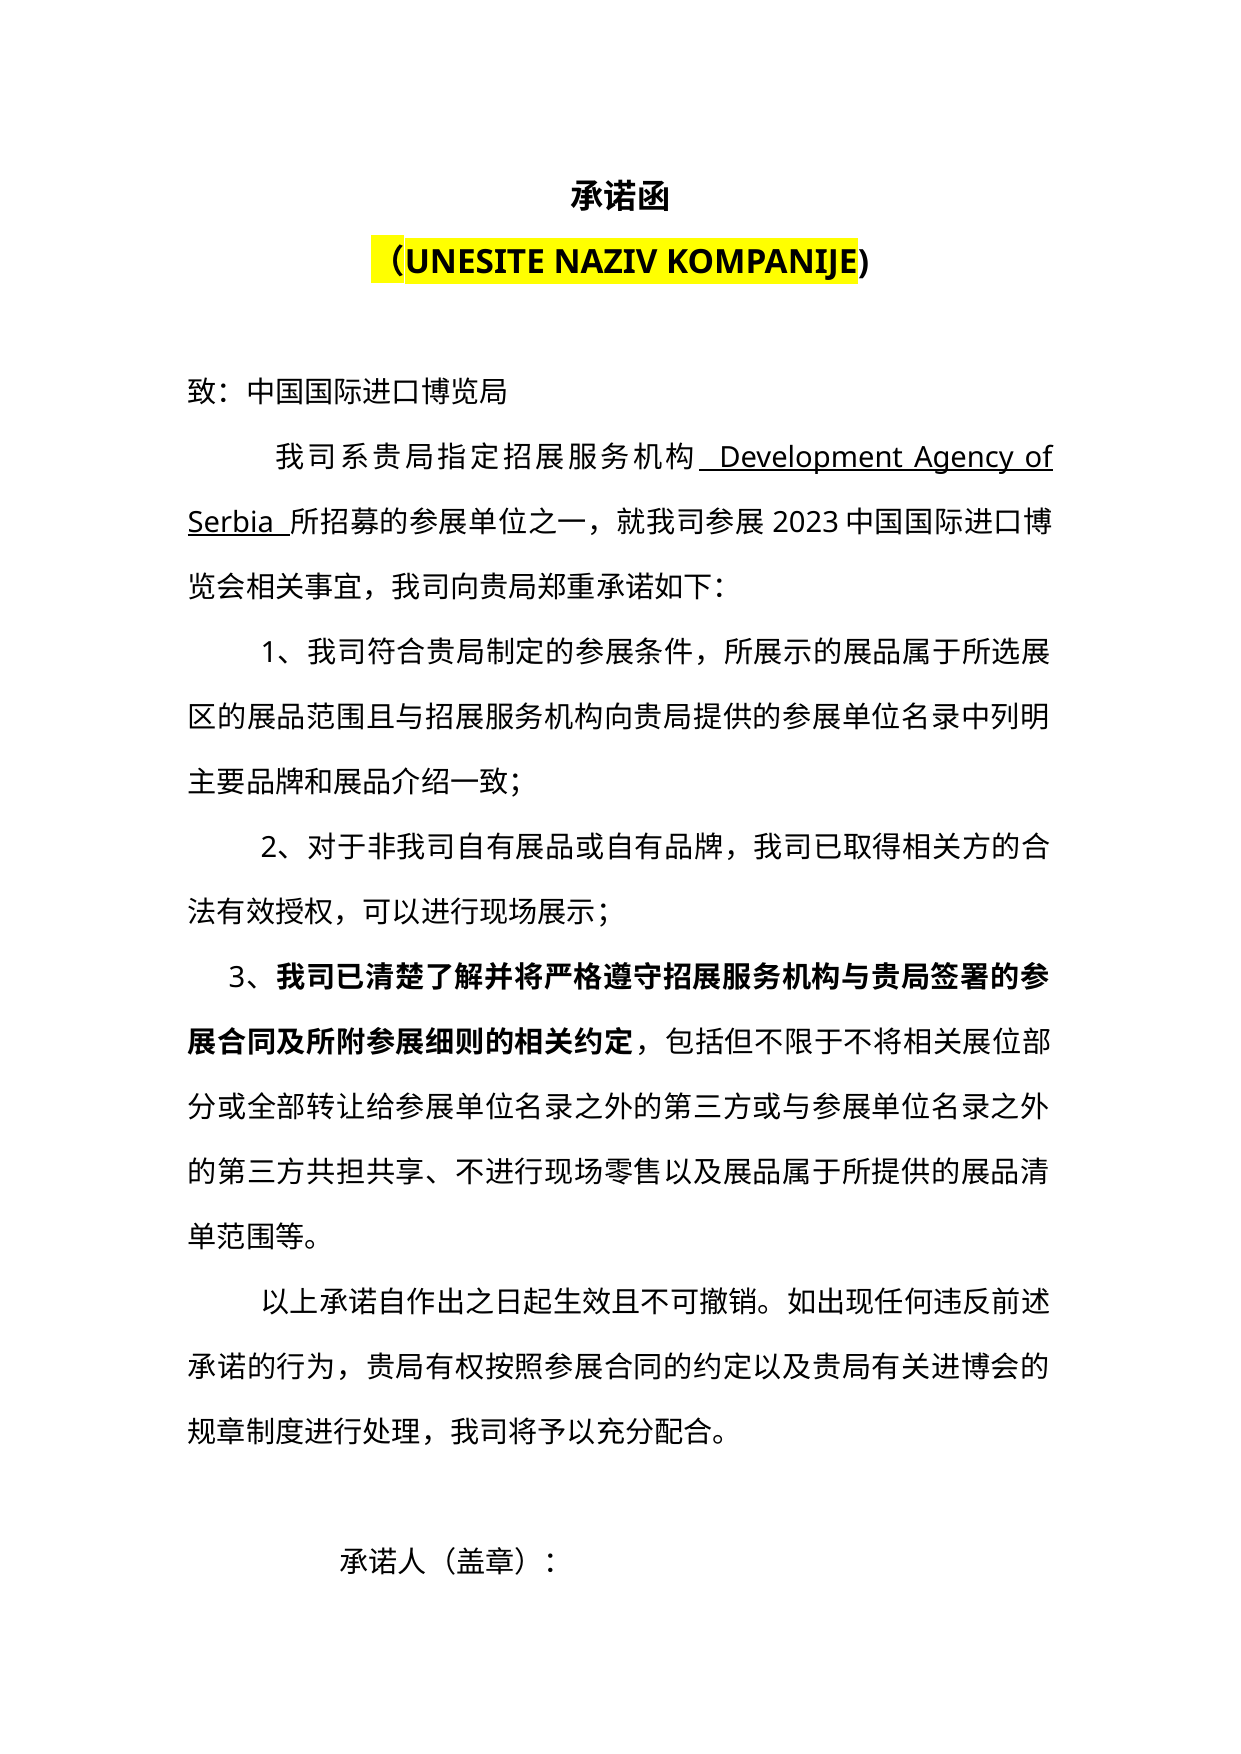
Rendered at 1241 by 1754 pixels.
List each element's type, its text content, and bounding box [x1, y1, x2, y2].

text 1、我司符合贵局制定的参展条件，所展示的展品属于所选展区的展品范围且与招展服务机构向贵局提供的参展单位名录中列明主要品牌和展品介绍一致； [187, 617, 1053, 812]
text 2、对于非我司自有展品或自有品牌，我司已取得相关方的合法有效授权，可以进行现场展示； [187, 812, 1053, 942]
text （UNESITE NAZIV KOMPANIJE) [187, 227, 1053, 292]
text 3、我司已清楚了解并将严格遵守招展服务机构与贵局签署的参展合同及所附参展细则的相关约定，包括但不限于不将相关展位部分或全部转让给参展单位名录之外的第三方或与参展单位名录之外的第三方共担共享、不进行现场零售以及展品属于所提供的展品清单范围等。 [187, 942, 1053, 1267]
text 承诺人（盖章）： [187, 1527, 1053, 1592]
text 承诺函 [187, 162, 1053, 227]
text 我司系贵局指定招展服务机构 Development Agency of Serbia 所招募的参展单位之一，就我司参展2023中国国际进口博览会相关事宜，我司向贵局郑重承诺如下： [187, 422, 1053, 617]
text 致：中国国际进口博览局 [187, 357, 1053, 422]
text 以上承诺自作出之日起生效且不可撤销。如出现任何违反前述承诺的行为，贵局有权按照参展合同的约定以及贵局有关进博会的规章制度进行处理，我司将予以充分配合。 [187, 1267, 1053, 1462]
